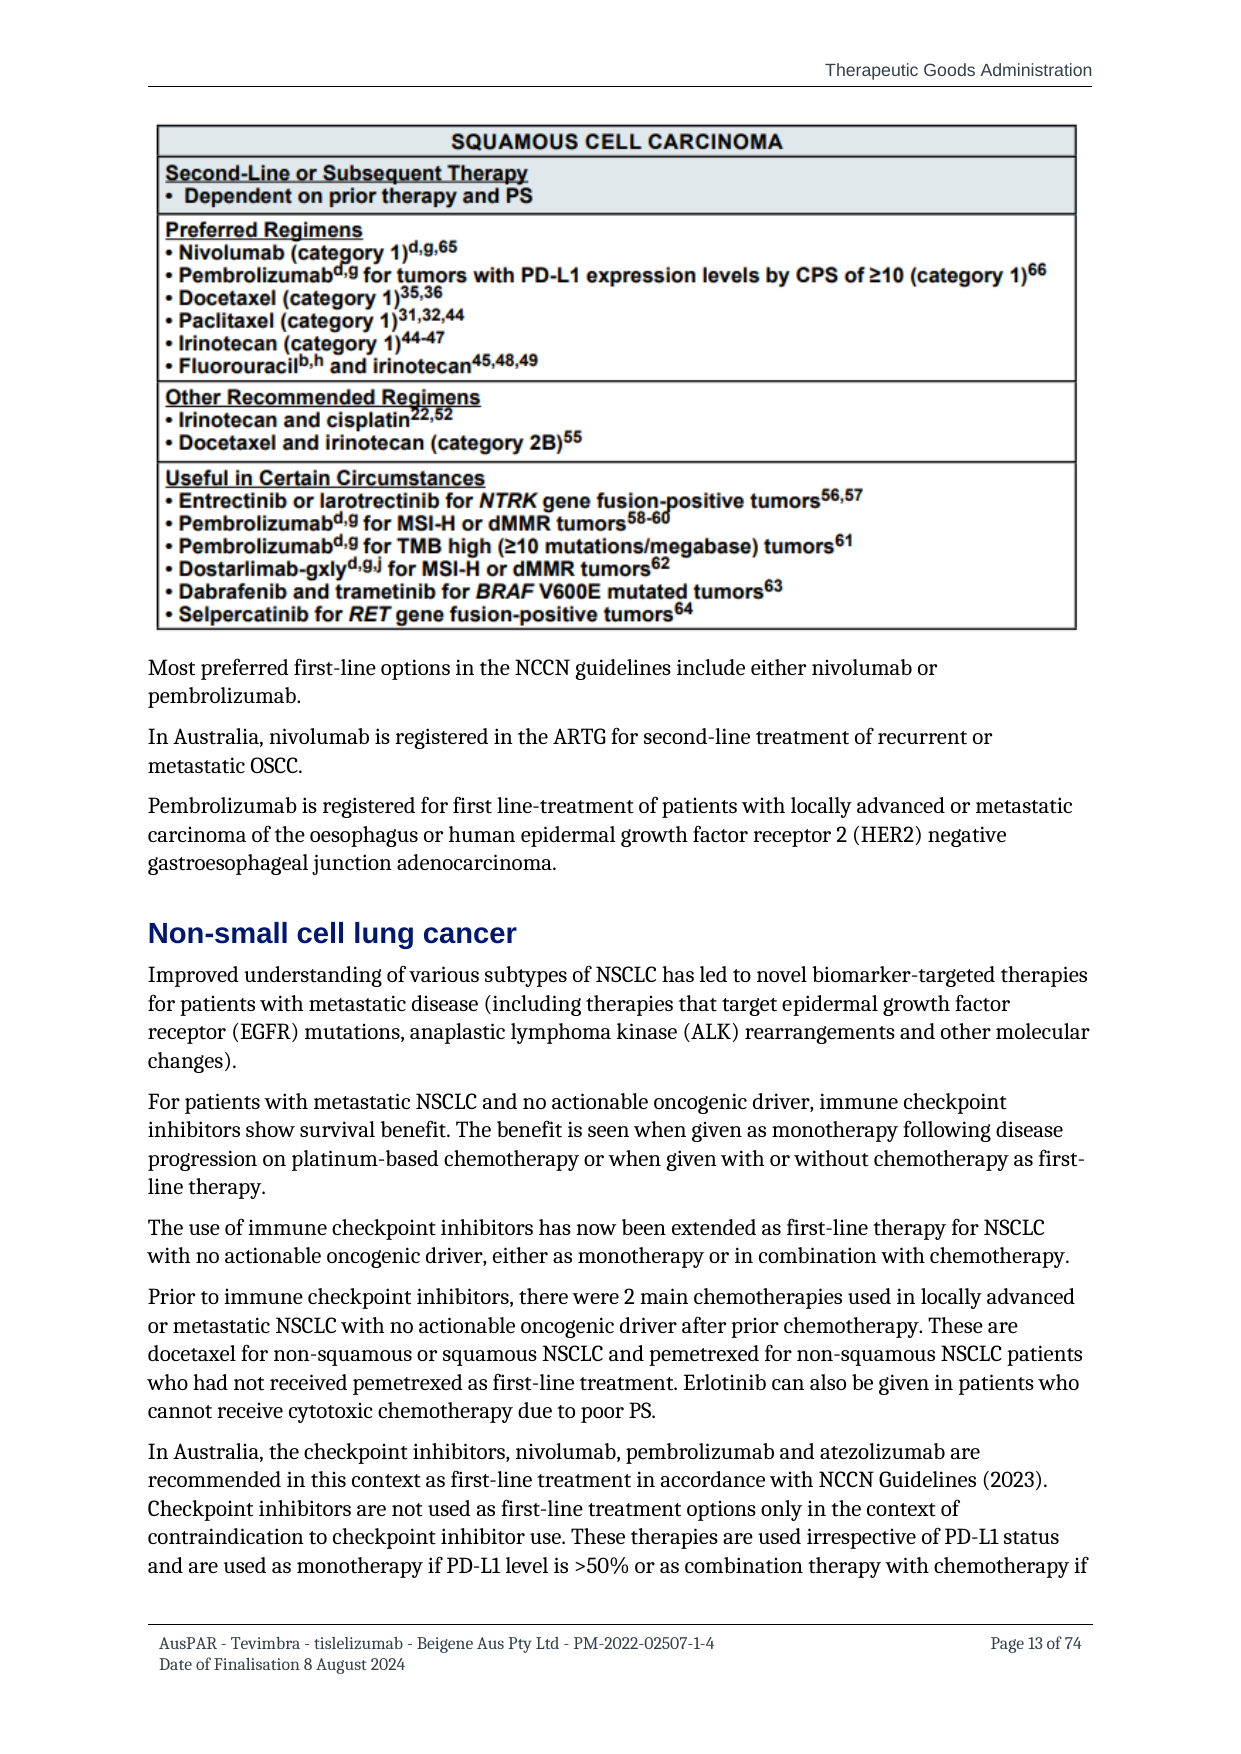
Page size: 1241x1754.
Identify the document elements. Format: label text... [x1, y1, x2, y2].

text Prior to immune checkpoint inhibitors, there were 2 main chemotherapies used in locally advanced or metastatic NSCLC with no actionable oncogenic driver after prior chemotherapy. These are docetaxel for non-squamous or squamous NSCLC and pemetrexed for non-squamous NSCLC patients who had not received pemetrexed as first-line treatment. Erlotinib can also be given in patients who cannot receive cytotoxic chemotherapy due to poor PS. [148, 1284, 1092, 1424]
text Pembrolizumab is registered for first line-treatment of patients with locally advanced or metastatic carcinoma of the oesophagus or human epidermal growth factor receptor 2 (HER2) negative gastroesophageal junction adenocarcinoma. [148, 793, 1092, 877]
text The use of immune checkpoint inhibitors has now been extended as first-line therapy for NSCLC with no actionable oncogenic driver, either as monotherapy or in combination with chemotherapy. [148, 1215, 1092, 1269]
text In Australia, nivolumab is registered in the ARTG for second-line treatment of recurrent or metastatic OSCC. [148, 724, 1092, 779]
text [148, 1439, 1092, 1579]
text For patients with metastatic NSCLC and no actionable oncogenic driver, immune checkpoint inhibitors show survival benefit. The benefit is seen when given as monotherapy following disease progression on platinum-based chemotherapy or when given with or without chemotherapy as first-line therapy. [148, 1088, 1092, 1200]
text Improved understanding of various subtypes of NSCLC has led to novel biomarker-targeted therapies for patients with metastatic disease (including therapies that target epidermal growth factor receptor (EGFR) mutations, anaplastic lymphoma kinase (ALK) rearrangements and other molecular changes). [148, 962, 1092, 1074]
text Most preferred first-line options in the NCCN guidelines include either nivolumab or pembrolizumab. [148, 654, 1092, 709]
picture [147, 118, 1087, 640]
subtitle Non-small cell lung cancer [148, 916, 1092, 950]
